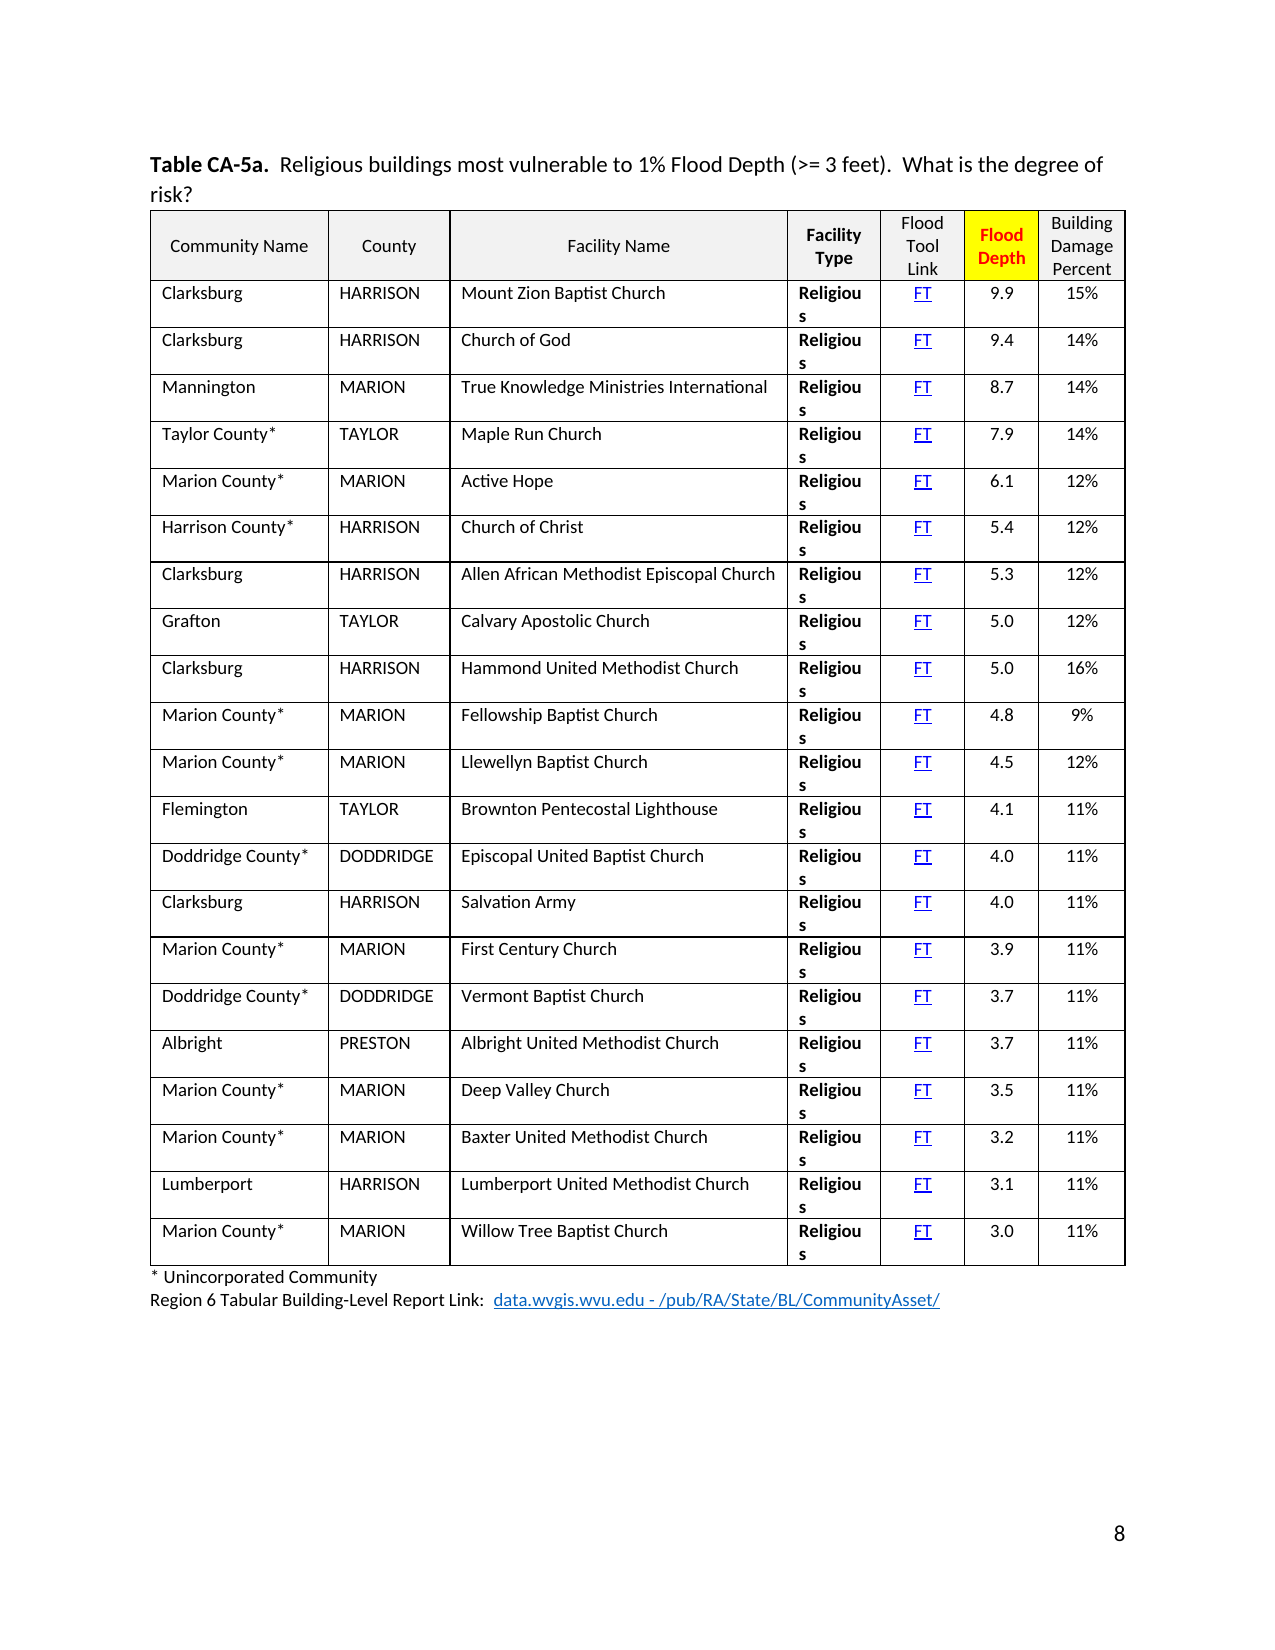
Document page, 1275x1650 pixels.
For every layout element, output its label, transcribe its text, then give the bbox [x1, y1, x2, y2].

table_cell Religious [788, 375, 880, 421]
table_cell 15% [1039, 281, 1124, 327]
table_cell FT [881, 1219, 964, 1264]
table_cell 11% [1039, 1031, 1124, 1077]
table_cell Religious [788, 656, 880, 702]
table_cell TAYLOR [329, 797, 449, 843]
table_cell Religious [788, 984, 880, 1030]
table_cell Harrison County* [151, 516, 328, 561]
table_cell Religious [788, 891, 880, 936]
table_cell FT [881, 1125, 964, 1171]
table_cell HARRISON [329, 656, 449, 702]
table_cell FT [881, 1172, 964, 1218]
table_cell Religious [788, 469, 880, 514]
text Region 6 Tabular Building-Level Report Link: data.wvgis.wvu.edu - /pub/RA/State/BL/CommunityAsset/ [150, 1288, 1125, 1311]
table_cell Religious [788, 1078, 880, 1124]
table_cell Lumberport [151, 1172, 328, 1218]
table_cell MARION [329, 469, 449, 514]
table_cell FT [881, 563, 964, 608]
table_cell 12% [1039, 750, 1124, 796]
table_cell HARRISON [329, 328, 449, 374]
table_cell Episcopal United Baptist Church [451, 844, 787, 889]
table_cell 4.0 [965, 891, 1038, 936]
table_cell FT [881, 797, 964, 843]
table_cell DODDRIDGE [329, 844, 449, 889]
table_cell 14% [1039, 422, 1124, 468]
table_cell FT [881, 750, 964, 796]
table_cell 3.7 [965, 1031, 1038, 1077]
table_cell FT [881, 844, 964, 889]
table_cell Calvary Apostolic Church [451, 609, 787, 655]
table_cell First Century Church [451, 938, 787, 983]
table_cell FT [881, 609, 964, 655]
table_cell Clarksburg [151, 891, 328, 936]
table_cell FT [881, 703, 964, 749]
table_cell 11% [1039, 984, 1124, 1030]
table_cell 11% [1039, 1078, 1124, 1124]
text * Unincorporated Community [150, 1266, 1125, 1288]
table_cell 4.8 [965, 703, 1038, 749]
table_cell 6.1 [965, 469, 1038, 514]
table_cell Clarksburg [151, 281, 328, 327]
table_cell 11% [1039, 797, 1124, 843]
table_cell 9.4 [965, 328, 1038, 374]
table_cell 4.5 [965, 750, 1038, 796]
table_cell Religious [788, 281, 880, 327]
table_cell FT [881, 422, 964, 468]
table_cell Active Hope [451, 469, 787, 514]
table_cell Religious [788, 563, 880, 608]
table_cell HARRISON [329, 281, 449, 327]
table_cell FT [881, 281, 964, 327]
table_cell DODDRIDGE [329, 984, 449, 1030]
table_cell Clarksburg [151, 328, 328, 374]
table_cell Salvation Army [451, 891, 787, 936]
table_cell 12% [1039, 609, 1124, 655]
table_cell 12% [1039, 563, 1124, 608]
table_cell FT [881, 469, 964, 514]
table_cell FT [881, 938, 964, 983]
table_cell Taylor County* [151, 422, 328, 468]
table_cell 9% [1039, 703, 1124, 749]
table_cell HARRISON [329, 1172, 449, 1218]
table_cell 5.0 [965, 609, 1038, 655]
table_header Flood Tool Link [881, 211, 964, 280]
table_cell Fellowship Baptist Church [451, 703, 787, 749]
table_cell Religious [788, 422, 880, 468]
table_cell Brownton Pentecostal Lighthouse [451, 797, 787, 843]
table_cell Marion County* [151, 938, 328, 983]
table_cell Baxter United Methodist Church [451, 1125, 787, 1171]
table_cell MARION [329, 703, 449, 749]
table_cell HARRISON [329, 891, 449, 936]
table_cell Clarksburg [151, 563, 328, 608]
table_cell Marion County* [151, 1125, 328, 1171]
table_cell FT [881, 328, 964, 374]
table_cell Maple Run Church [451, 422, 787, 468]
table_cell 12% [1039, 516, 1124, 561]
table_cell Vermont Baptist Church [451, 984, 787, 1030]
table_cell 16% [1039, 656, 1124, 702]
table_cell PRESTON [329, 1031, 449, 1077]
table_cell Church of Christ [451, 516, 787, 561]
table_cell Allen African Methodist Episcopal Church [451, 563, 787, 608]
table_cell 11% [1039, 1125, 1124, 1171]
table_cell MARION [329, 1078, 449, 1124]
table_cell Religious [788, 938, 880, 983]
table_cell MARION [329, 938, 449, 983]
table_cell 3.2 [965, 1125, 1038, 1171]
table_cell FT [881, 1031, 964, 1077]
table_cell Marion County* [151, 469, 328, 514]
table_cell 3.9 [965, 938, 1038, 983]
table_cell Religious [788, 1172, 880, 1218]
table_cell HARRISON [329, 516, 449, 561]
table_cell Marion County* [151, 703, 328, 749]
table_cell Llewellyn Baptist Church [451, 750, 787, 796]
table_header Facility Name [451, 211, 787, 280]
table_cell MARION [329, 1125, 449, 1171]
table_cell Marion County* [151, 750, 328, 796]
table_cell 11% [1039, 891, 1124, 936]
table_cell Marion County* [151, 1078, 328, 1124]
table_cell 8.7 [965, 375, 1038, 421]
table_cell 11% [1039, 1172, 1124, 1218]
table_cell FT [881, 375, 964, 421]
table_cell 3.7 [965, 984, 1038, 1030]
table_cell HARRISON [329, 563, 449, 608]
table_cell Mount Zion Baptist Church [451, 281, 787, 327]
table_cell FT [881, 1078, 964, 1124]
table_cell Religious [788, 703, 880, 749]
table_header Flood Depth [965, 211, 1038, 280]
table_cell 11% [1039, 844, 1124, 889]
table_cell Willow Tree Baptist Church [451, 1219, 787, 1264]
table_cell True Knowledge Ministries International [451, 375, 787, 421]
table_cell 3.5 [965, 1078, 1038, 1124]
table_cell Marion County* [151, 1219, 328, 1264]
table_cell Mannington [151, 375, 328, 421]
table_cell 4.0 [965, 844, 1038, 889]
table_cell Church of God [451, 328, 787, 374]
table_cell TAYLOR [329, 422, 449, 468]
table_header Facility Type [788, 211, 880, 280]
table_cell 12% [1039, 469, 1124, 514]
table_cell Flemington [151, 797, 328, 843]
table_cell 14% [1039, 328, 1124, 374]
table_cell Doddridge County* [151, 844, 328, 889]
table_cell Doddridge County* [151, 984, 328, 1030]
table_header Building Damage Percent [1039, 211, 1124, 280]
table_cell 11% [1039, 938, 1124, 983]
table_cell 11% [1039, 1219, 1124, 1264]
table_cell Religious [788, 750, 880, 796]
table_cell MARION [329, 1219, 449, 1264]
table_cell Religious [788, 1219, 880, 1264]
table_cell Religious [788, 328, 880, 374]
table_cell 5.3 [965, 563, 1038, 608]
table_cell Religious [788, 1031, 880, 1077]
table_cell 4.1 [965, 797, 1038, 843]
table_cell Lumberport United Methodist Church [451, 1172, 787, 1218]
table_header Community Name [151, 211, 328, 280]
table_cell 7.9 [965, 422, 1038, 468]
table_cell FT [881, 984, 964, 1030]
table_header County [329, 211, 449, 280]
table_cell 3.1 [965, 1172, 1038, 1218]
table_cell Religious [788, 1125, 880, 1171]
table_cell 5.4 [965, 516, 1038, 561]
table_cell FT [881, 656, 964, 702]
table_cell Religious [788, 797, 880, 843]
text Table CA-5a. Religious buildings most vulnerable to 1% Flood Depth (>= 3 feet). What is the degree of risk? [150, 150, 1125, 208]
table_cell Grafton [151, 609, 328, 655]
table_cell 3.0 [965, 1219, 1038, 1264]
table_cell Religious [788, 516, 880, 561]
table_cell TAYLOR [329, 609, 449, 655]
table_cell Religious [788, 609, 880, 655]
table_cell 14% [1039, 375, 1124, 421]
table_cell FT [881, 891, 964, 936]
table_cell Religious [788, 844, 880, 889]
table_cell Albright [151, 1031, 328, 1077]
table_cell Clarksburg [151, 656, 328, 702]
table_cell MARION [329, 750, 449, 796]
table_cell Hammond United Methodist Church [451, 656, 787, 702]
table_cell Albright United Methodist Church [451, 1031, 787, 1077]
table_cell Deep Valley Church [451, 1078, 787, 1124]
table_cell FT [881, 516, 964, 561]
table_cell MARION [329, 375, 449, 421]
table_cell 9.9 [965, 281, 1038, 327]
table_cell 5.0 [965, 656, 1038, 702]
